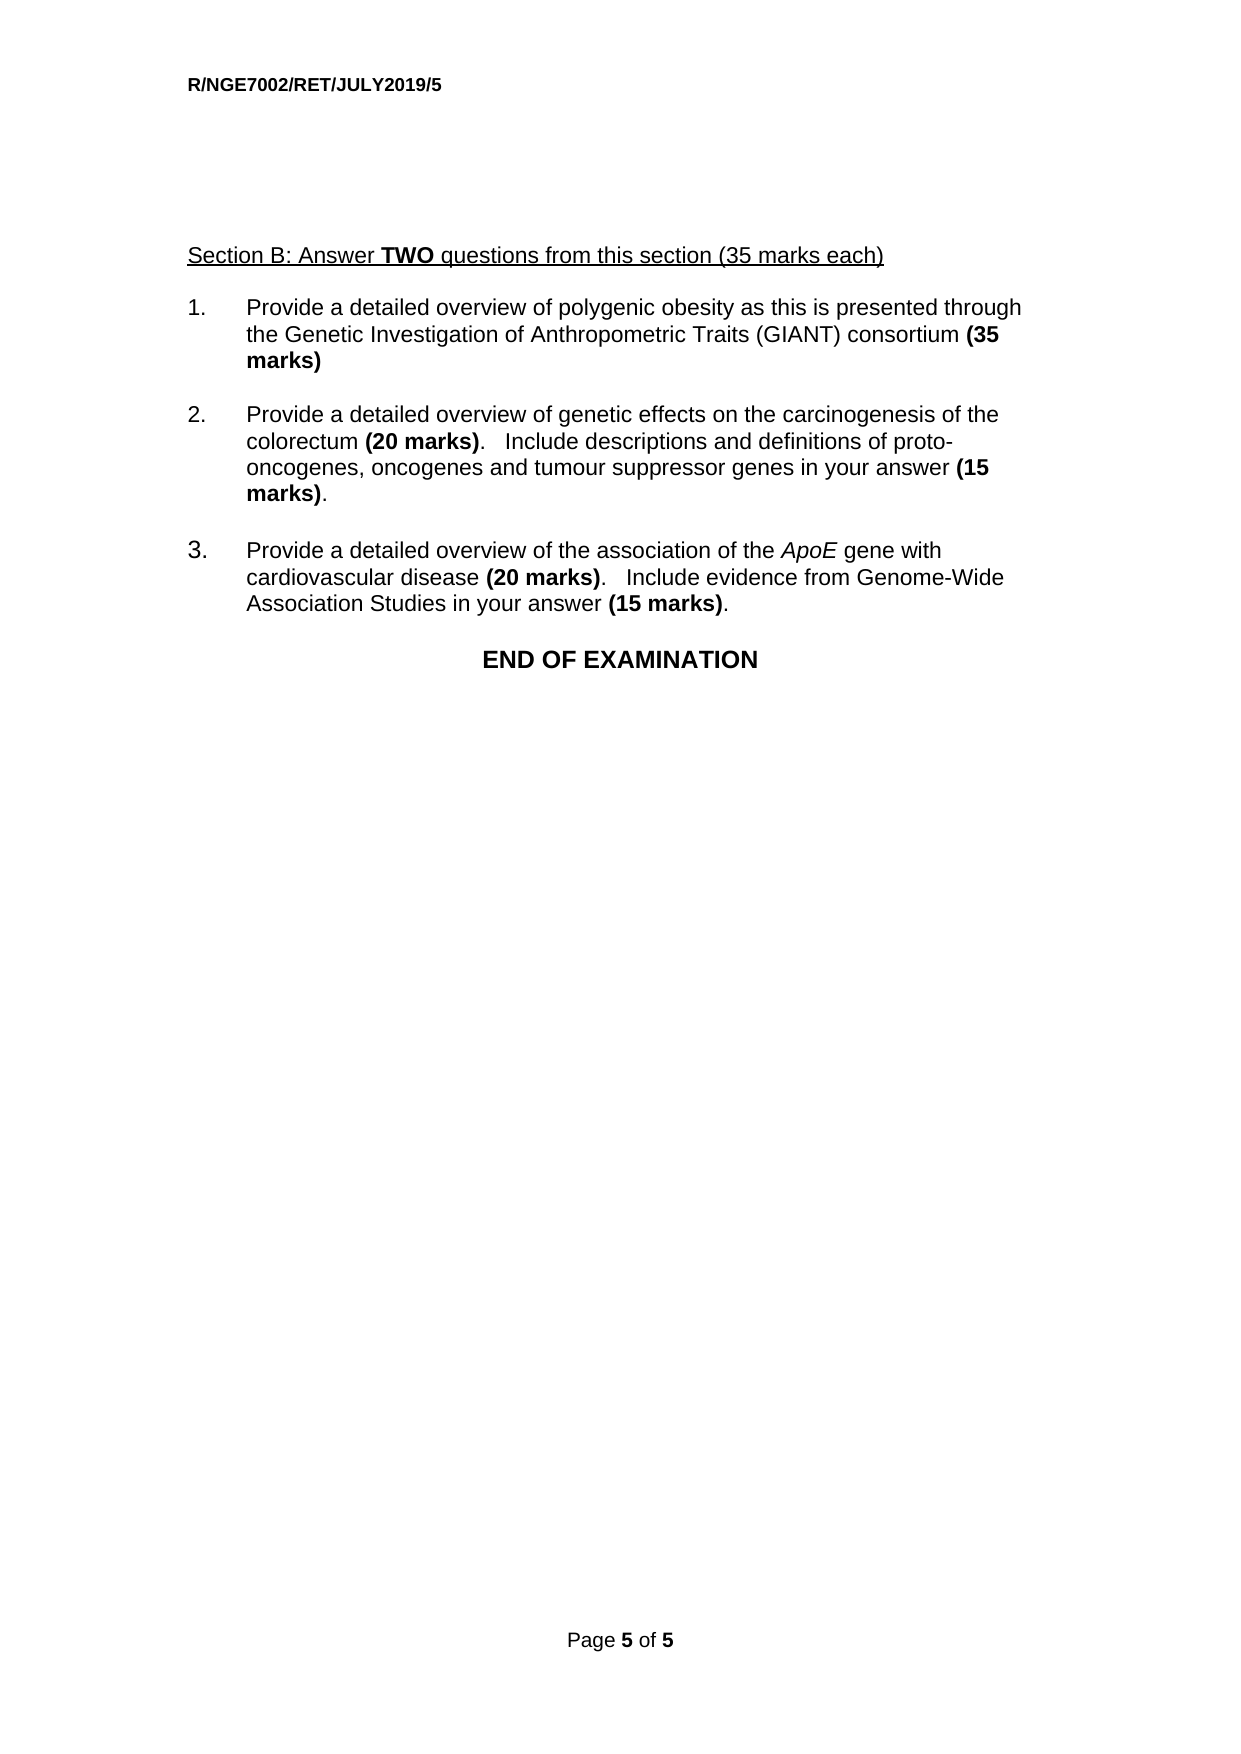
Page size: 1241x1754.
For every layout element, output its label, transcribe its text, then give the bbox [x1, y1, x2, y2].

list Provide a detailed overview of genetic effects on the carcinogenesis of the colorectum (20 marks). Include descriptions and definitions of proto-oncogenes, oncogenes and tumour suppressor genes in your answer (15 marks). [187, 401, 1053, 507]
list Provide a detailed overview of the association of the ApoE gene with cardiovascular disease (20 marks). Include evidence from Genome-Wide Association Studies in your answer (15 marks). [187, 535, 1053, 616]
text END OF EXAMINATION [187, 645, 1053, 674]
text Section B: Answer TWO questions from this section (35 marks each) [187, 242, 1053, 268]
list Provide a detailed overview of polygenic obesity as this is presented through the Genetic Investigation of Anthropometric Traits (GIANT) consortium (35 marks) [187, 294, 1053, 373]
